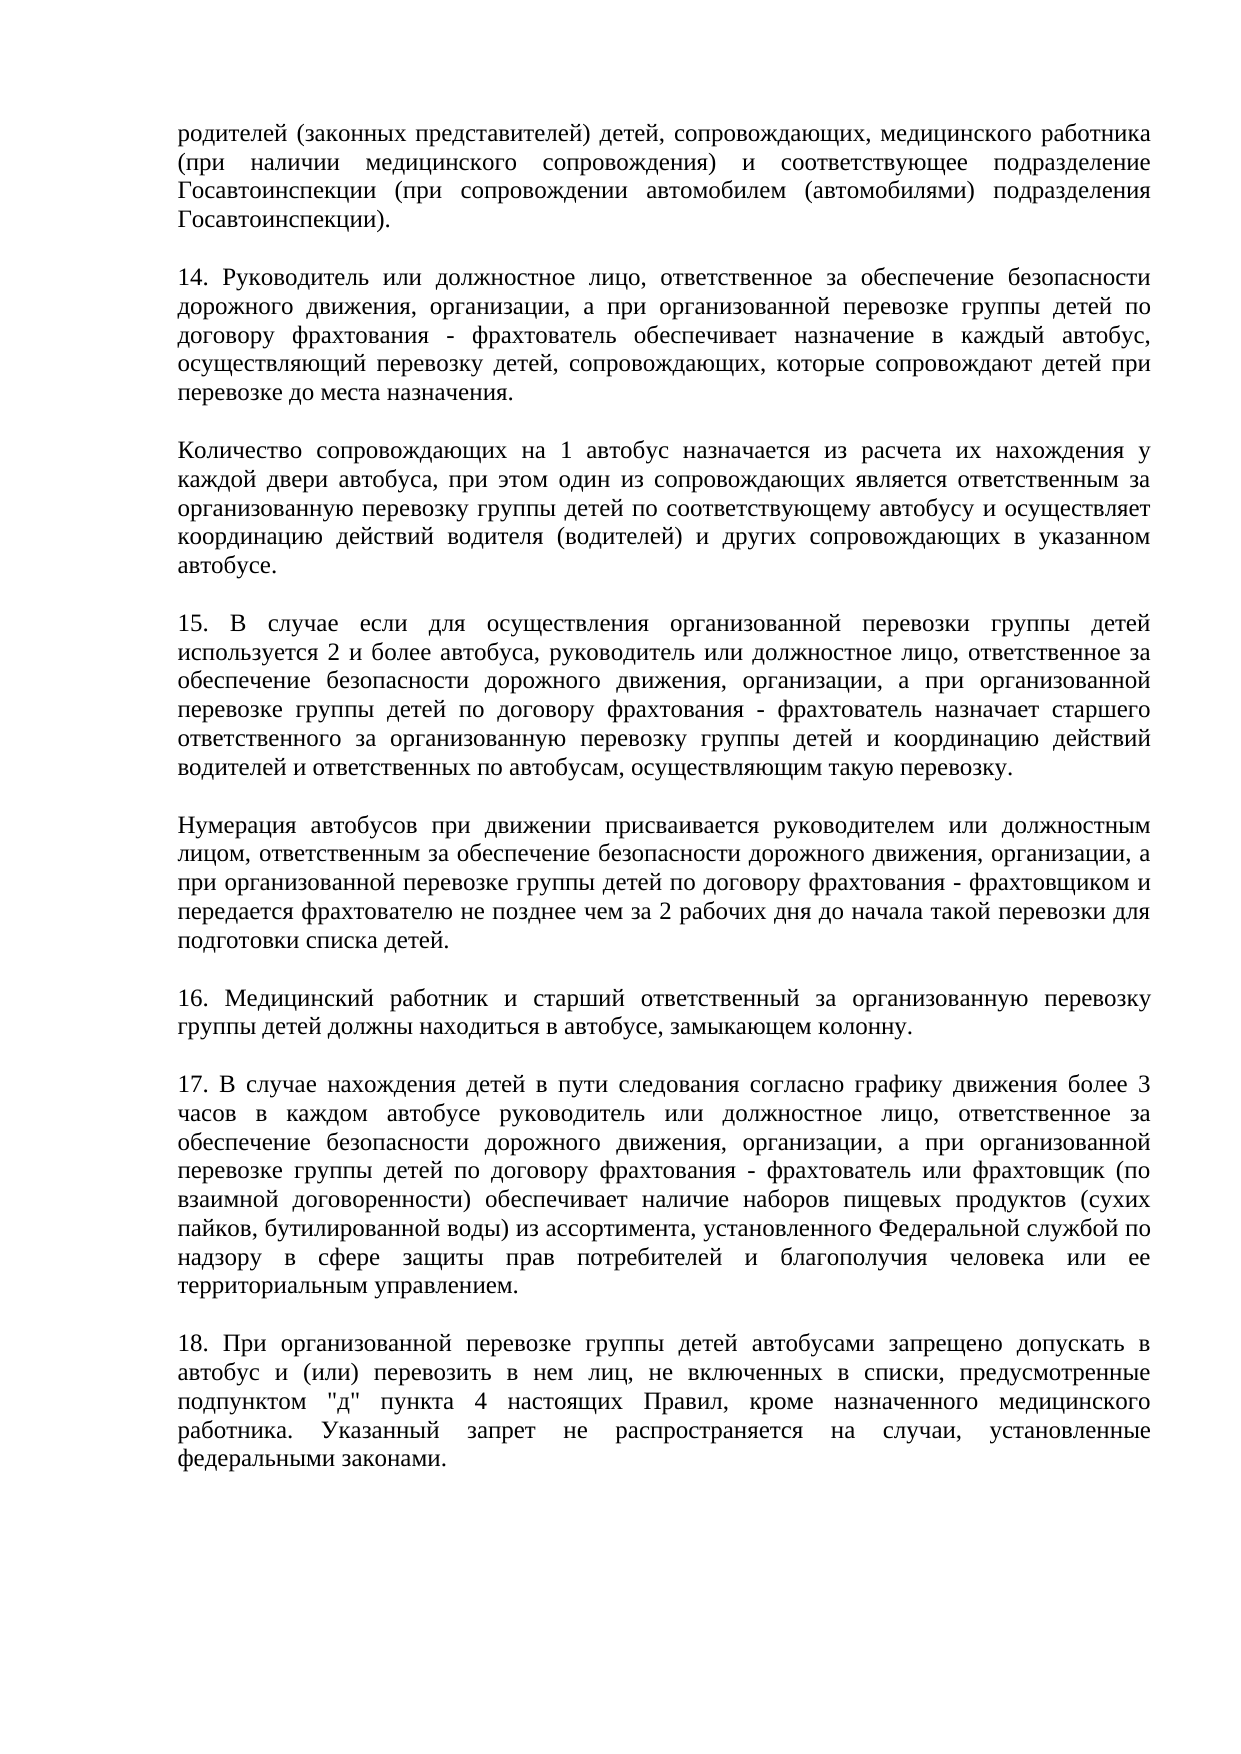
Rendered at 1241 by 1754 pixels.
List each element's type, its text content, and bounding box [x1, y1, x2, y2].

text 18. При организованной перевозке группы детей автобусами запрещено допускать в автобус и (или) перевозить в нем лиц, не включенных в списки, предусмотренные подпунктом "д" пункта 4 настоящих Правил, кроме назначенного медицинского работника. Указанный запрет не распространяется на случаи, установленные федеральными законами. [177, 1328, 1152, 1472]
text 15. В случае если для осуществления организованной перевозки группы детей используется 2 и более автобуса, руководитель или должностное лицо, ответственное за обеспечение безопасности дорожного движения, организации, а при организованной перевозке группы детей по договору фрахтования - фрахтователь назначает старшего ответственного за организованную перевозку группы детей и координацию действий водителей и ответственных по автобусам, осуществляющим такую перевозку. [177, 608, 1152, 781]
text 17. В случае нахождения детей в пути следования согласно графику движения более 3 часов в каждом автобусе руководитель или должностное лицо, ответственное за обеспечение безопасности дорожного движения, организации, а при организованной перевозке группы детей по договору фрахтования - фрахтователь или фрахтовщик (по взаимной договоренности) обеспечивает наличие наборов пищевых продуктов (сухих пайков, бутилированной воды) из ассортимента, установленного Федеральной службой по надзору в сфере защиты прав потребителей и благополучия человека или ее территориальным управлением. [177, 1069, 1152, 1299]
text 16. Медицинский работник и старший ответственный за организованную перевозку группы детей должны находиться в автобусе, замыкающем колонну. [177, 983, 1152, 1040]
text Нумерация автобусов при движении присваивается руководителем или должностным лицом, ответственным за обеспечение безопасности дорожного движения, организации, а при организованной перевозке группы детей по договору фрахтования - фрахтовщиком и передается фрахтователю не позднее чем за 2 рабочих дня до начала такой перевозки для подготовки списка детей. [177, 810, 1152, 953]
text Количество сопровождающих на 1 автобус назначается из расчета их нахождения у каждой двери автобуса, при этом один из сопровождающих является ответственным за организованную перевозку группы детей по соответствующему автобусу и осуществляет координацию действий водителя (водителей) и других сопровождающих в указанном автобусе. [177, 435, 1152, 579]
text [177, 118, 1152, 233]
text 14. Руководитель или должностное лицо, ответственное за обеспечение безопасности дорожного движения, организации, а при организованной перевозке группы детей по договору фрахтования - фрахтователь обеспечивает назначение в каждый автобус, осуществляющий перевозку детей, сопровождающих, которые сопровождают детей при перевозке до места назначения. [177, 262, 1152, 406]
